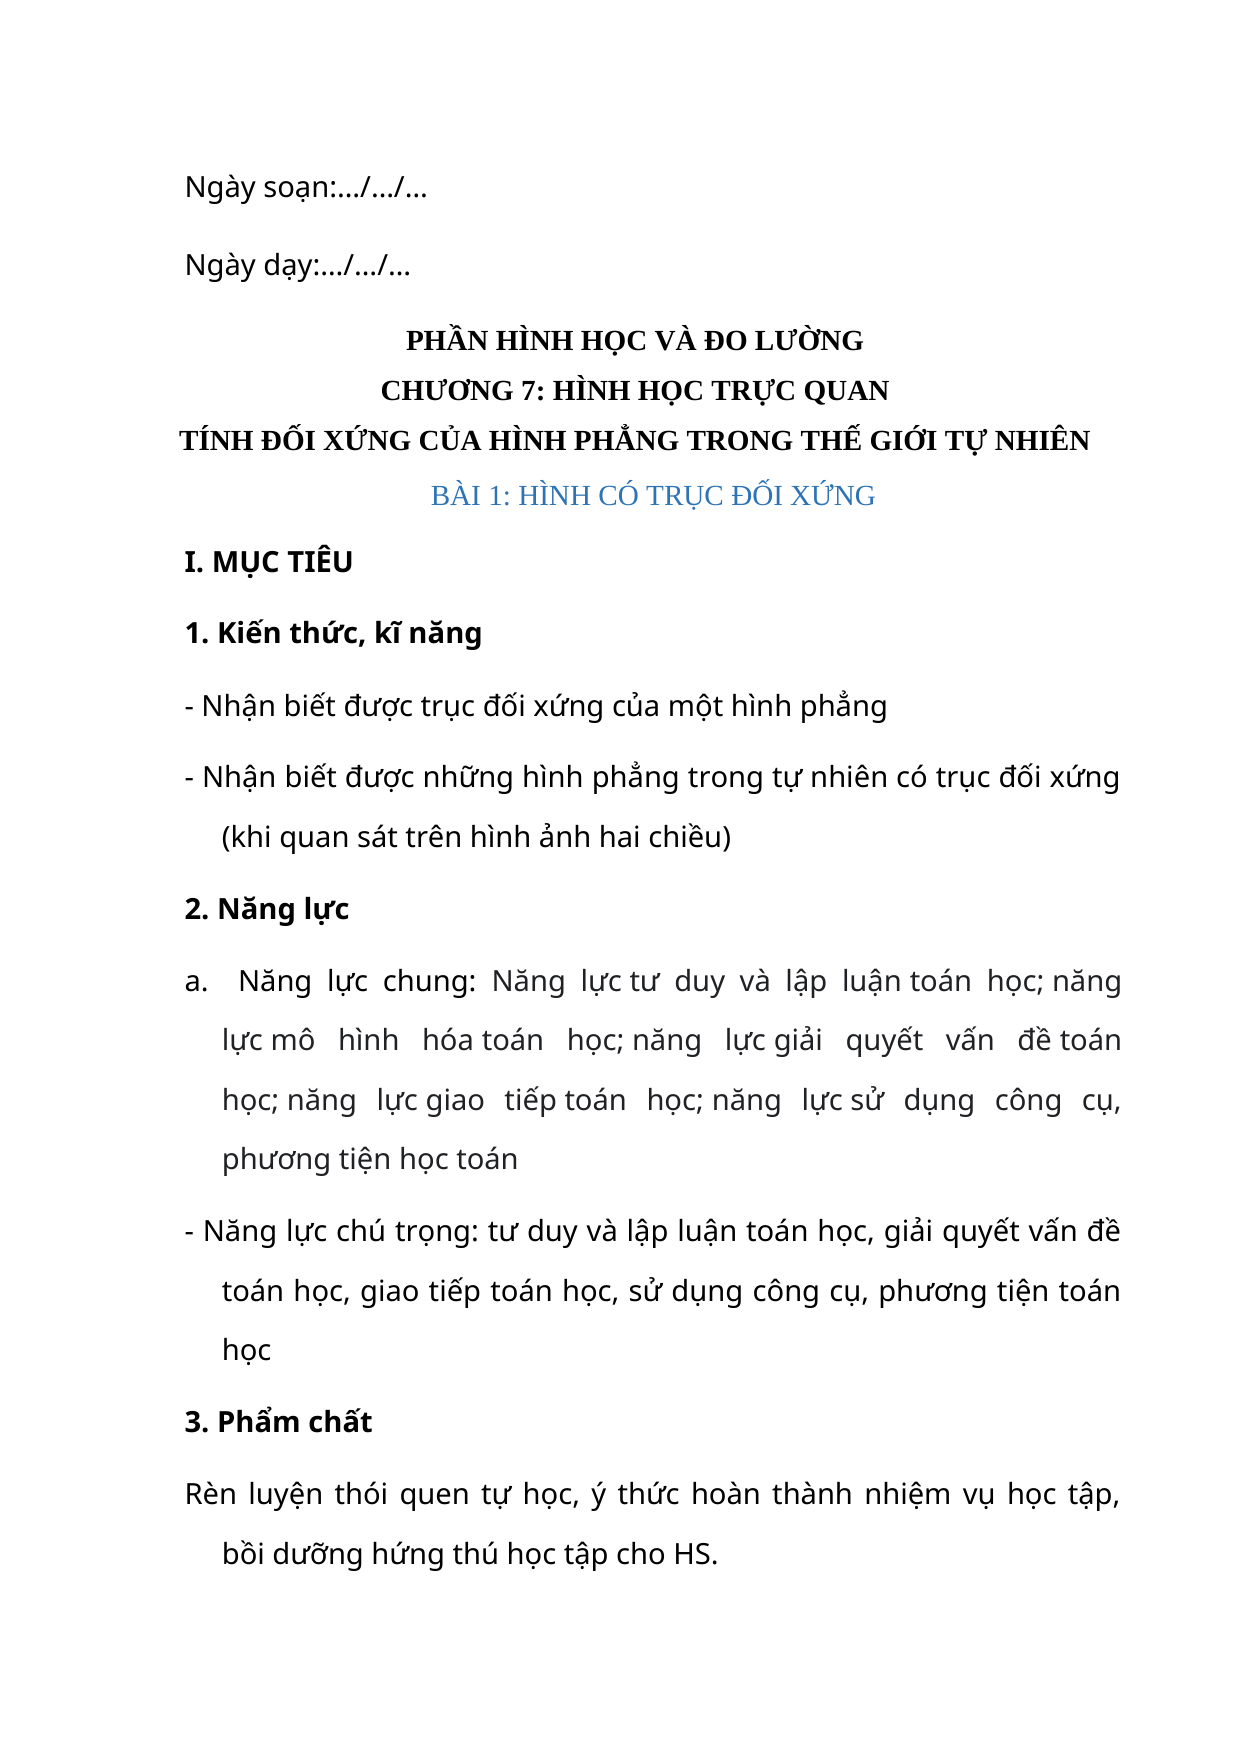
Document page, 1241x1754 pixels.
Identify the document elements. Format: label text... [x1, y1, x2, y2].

text Rèn luyện thói quen tự học, ý thức hoàn thành nhiệm vụ học tập, bồi dưỡng hứng thú học tập cho HS. [184, 1473, 1122, 1573]
text I. MỤC TIÊU [184, 541, 1122, 581]
text - Nhận biết được những hình phẳng trong tự nhiên có trục đối xứng (khi quan sát trên hình ảnh hai chiều) [184, 757, 1122, 856]
text - Nhận biết được trục đối xứng của một hình phẳng [184, 685, 1122, 724]
subtitle BÀI 1: HÌNH CÓ TRỤC ĐỐI XỨNG [184, 478, 1122, 512]
subtitle TÍNH ĐỐI XỨNG CỦA HÌNH PHẲNG TRONG THẾ GIỚI TỰ NHIÊN [148, 423, 1122, 457]
text 3. Phẩm chất [184, 1402, 1122, 1441]
text 2. Năng lực [184, 888, 1122, 928]
text 1. Kiến thức, kĩ năng [184, 613, 1122, 652]
subtitle PHẦN HÌNH HỌC VÀ ĐO LƯỜNG [148, 323, 1122, 356]
text Ngày soạn:…/…/… [184, 166, 1122, 206]
text a. Năng lực chung: Năng lực tư duy và lập luận toán học; năng lực mô hình hóa toán học; năng lực giải quyết vấn đề toán học; năng lực giao tiếp toán học; năng lực sử dụng công cụ, phương tiện học toán [184, 960, 1122, 1178]
text - Năng lực chú trọng: tư duy và lập luận toán học, giải quyết vấn đề toán học, giao tiếp toán học, sử dụng công cụ, phương tiện toán học [184, 1211, 1122, 1369]
text Ngày dạy:…/…/… [184, 245, 1122, 284]
subtitle CHƯƠNG 7: HÌNH HỌC TRỰC QUAN [148, 373, 1122, 407]
